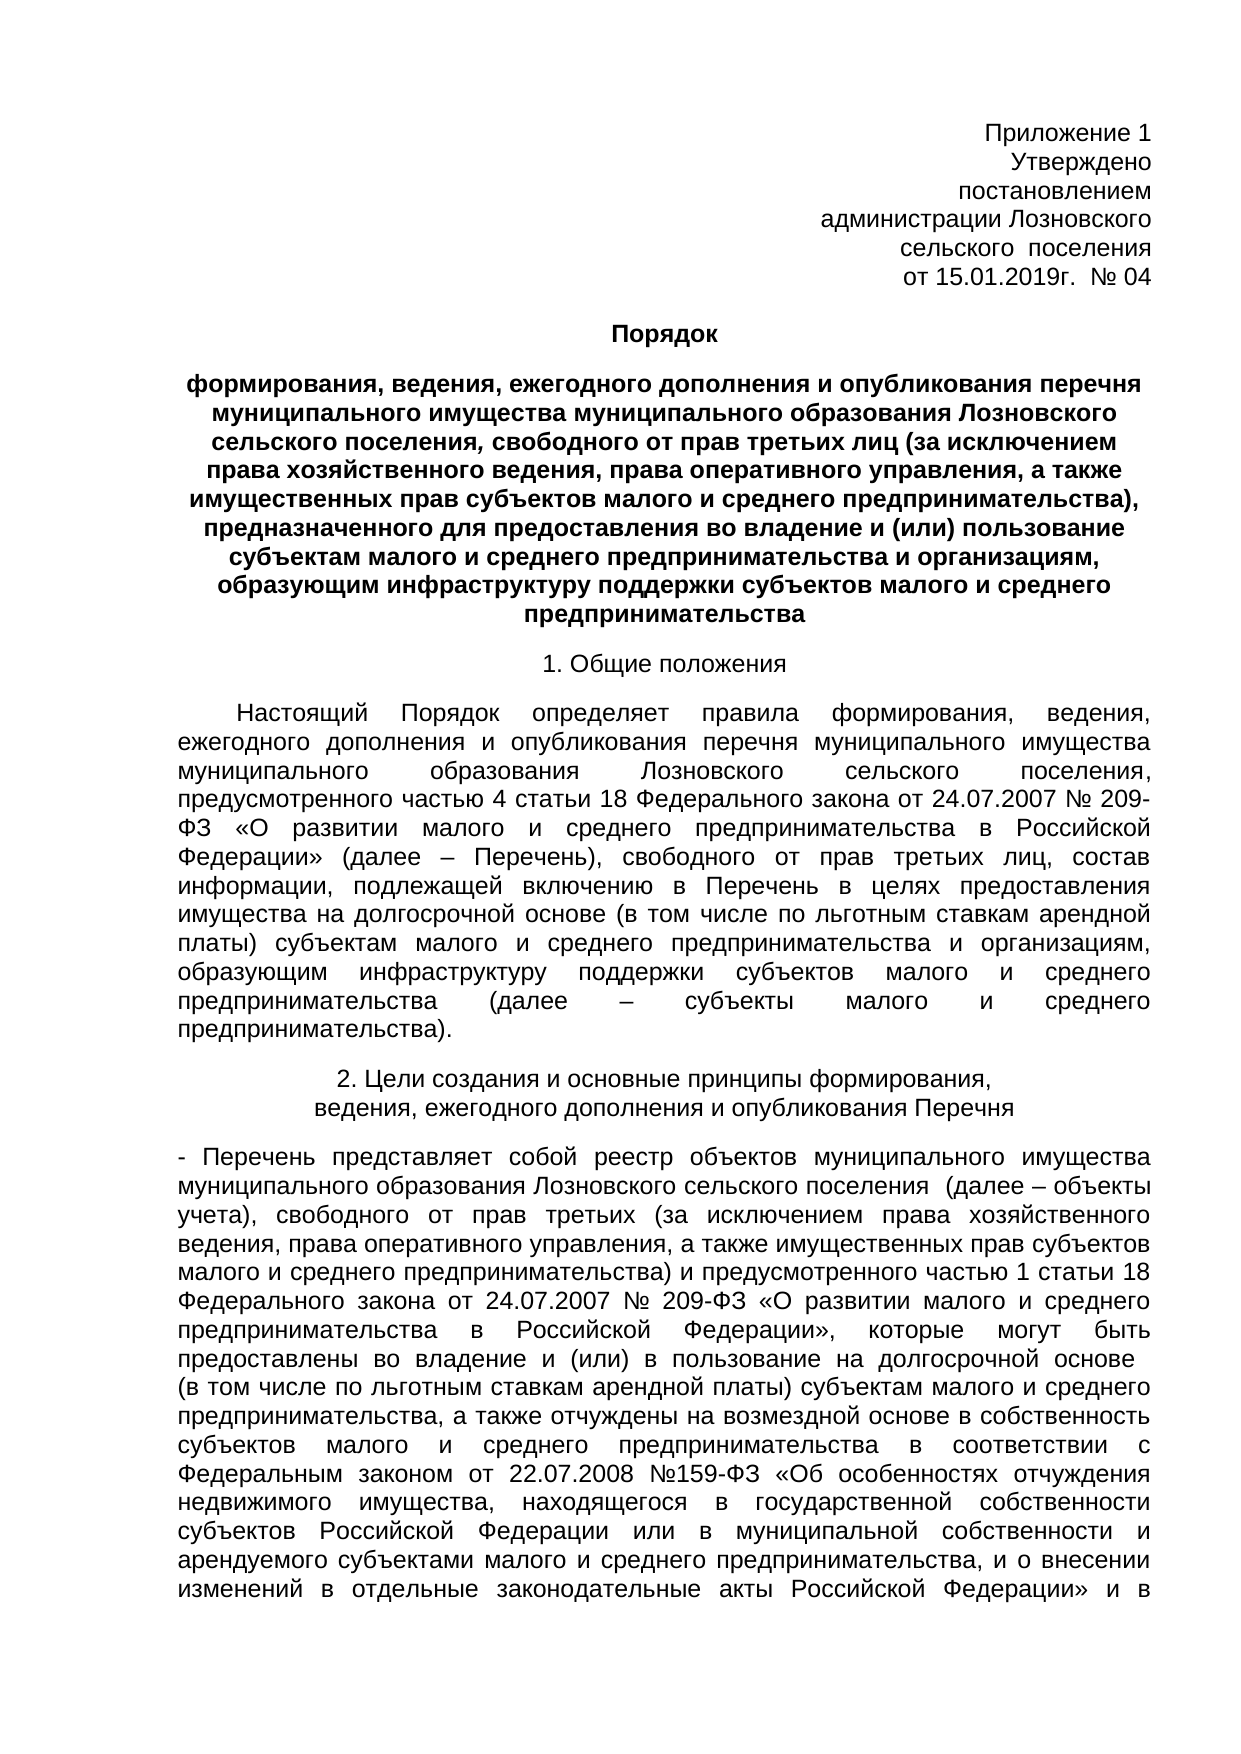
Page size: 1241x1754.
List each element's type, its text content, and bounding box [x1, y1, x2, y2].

text 2. Цели создания и основные принципы формирования, ведения, ежегодного дополнения и опубликования Перечня [177, 1064, 1152, 1121]
text Порядок [177, 319, 1152, 348]
text формирования, ведения, ежегодного дополнения и опубликования перечня муниципального имущества муниципального образования Лозновского сельского поселения, свободного от прав третьих лиц (за исключением права хозяйственного ведения, права оперативного управления, а также имущественных прав субъектов малого и среднего предпринимательства), предназначенного для предоставления во владение и (или) пользование субъектам малого и среднего предпринимательства и организациям, образующим инфраструктуру поддержки субъектов малого и среднего предпринимательства [177, 369, 1152, 628]
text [177, 1142, 1152, 1602]
text сельского поселения [177, 233, 1152, 262]
text постановлением [177, 176, 1152, 204]
text 1. Общие положения [177, 648, 1152, 677]
text от 15.01.2019г. № 04 [177, 262, 1152, 291]
text администрации Лозновского [177, 204, 1152, 233]
text Приложение 1 [177, 118, 1152, 147]
text Настоящий Порядок определяет правила формирования, ведения, ежегодного дополнения и опубликования перечня муниципального имущества муниципального образования Лозновского сельского поселения, предусмотренного частью 4 статьи 18 Федерального закона от 24.07.2007 № 209-ФЗ «О развитии малого и среднего предпринимательства в Российской Федерации» (далее – Перечень), свободного от прав третьих лиц, состав информации, подлежащей включению в Перечень в целях предоставления имущества на долгосрочной основе (в том числе по льготным ставкам арендной платы) субъектам малого и среднего предпринимательства и организациям, образующим инфраструктуру поддержки субъектов малого и среднего предпринимательства (далее – субъекты малого и среднего предпринимательства). [177, 698, 1152, 1043]
text Утверждено [177, 147, 1152, 176]
